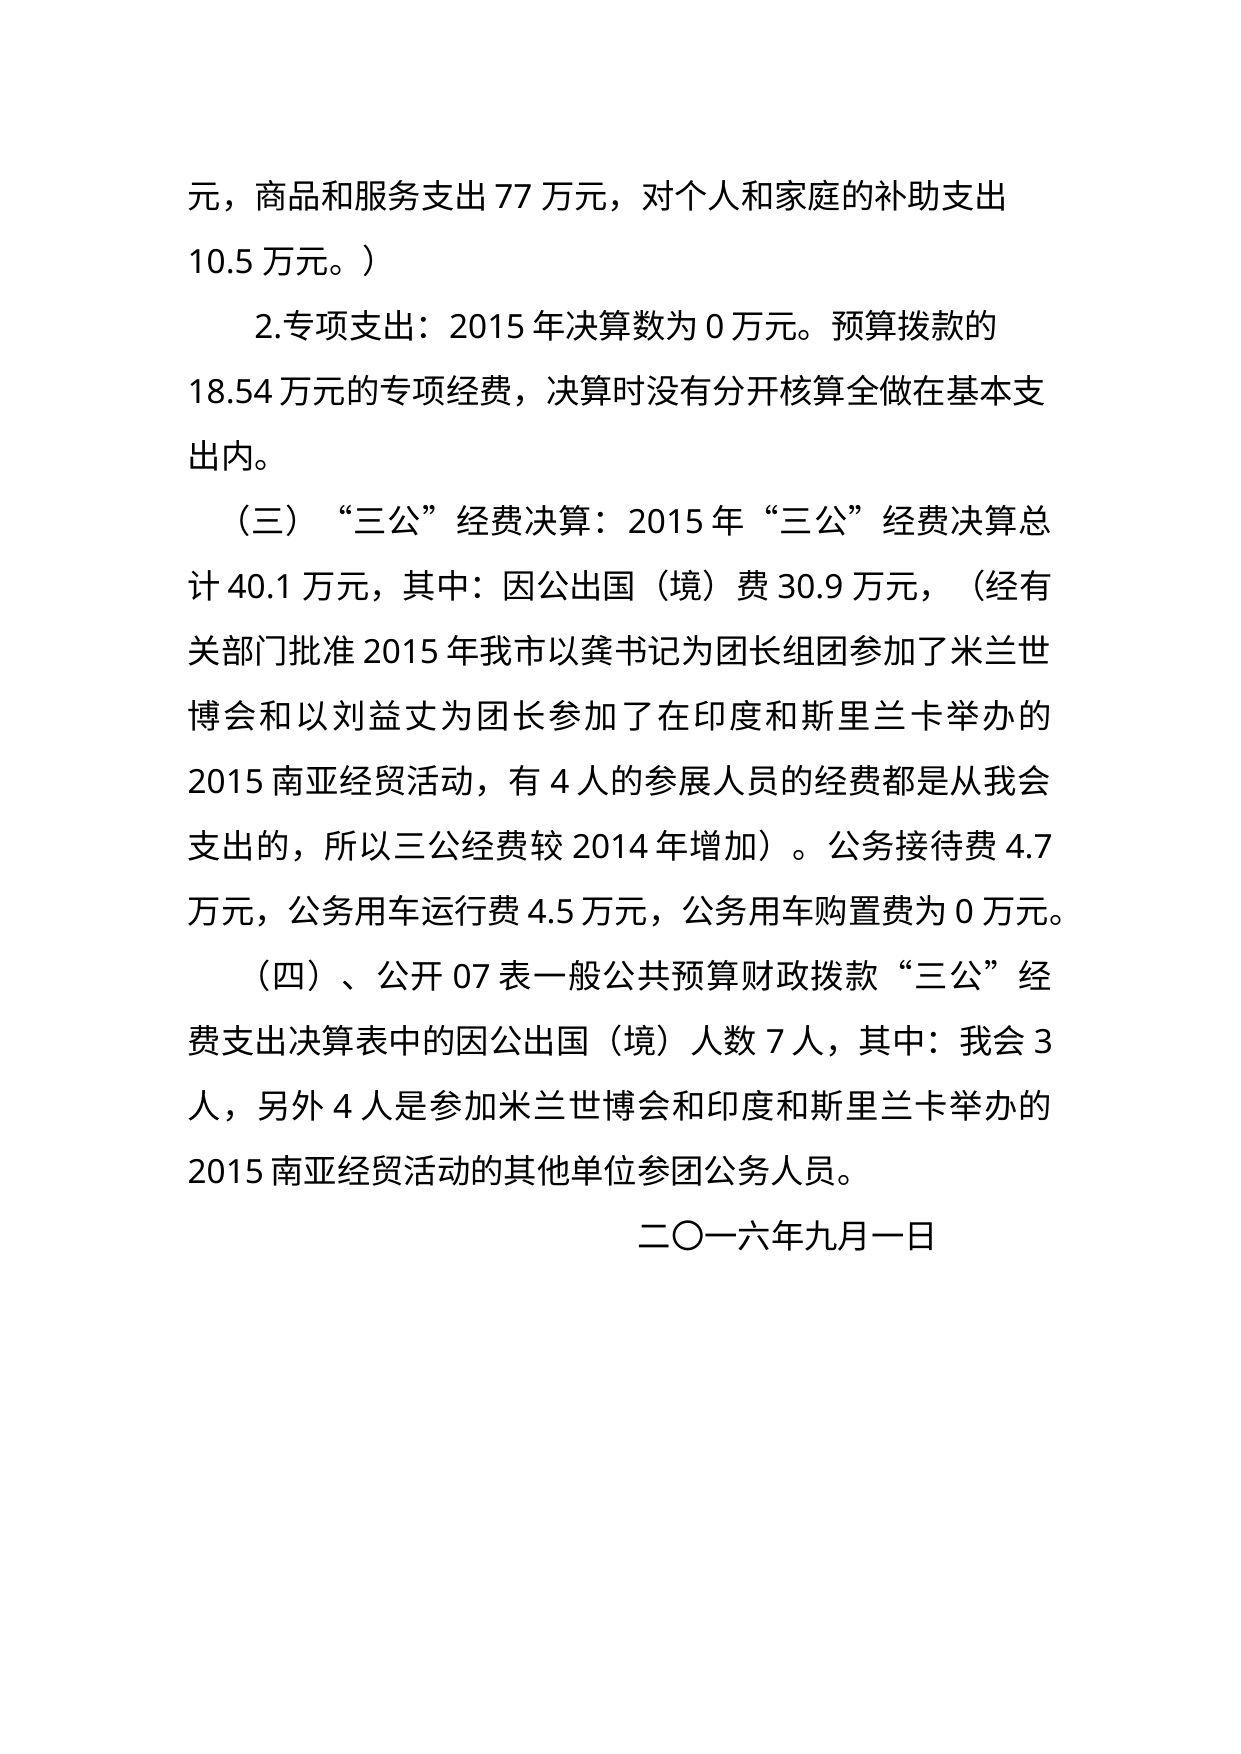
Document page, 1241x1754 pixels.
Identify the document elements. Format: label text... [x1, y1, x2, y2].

text （四）、公开07表一般公共预算财政拨款“三公”经费支出决算表中的因公出国（境）人数7人，其中：我会3人，另外4人是参加米兰世博会和印度和斯里兰卡举办的2015南亚经贸活动的其他单位参团公务人员。 [187, 942, 1053, 1202]
text （三）“三公”经费决算：2015年“三公”经费决算总计40.1 万元，其中：因公出国（境）费30.9 万元，（经有关部门批准2015年我市以龚书记为团长组团参加了米兰世博会和以刘益丈为团长参加了在印度和斯里兰卡举办的2015南亚经贸活动，有4人的参展人员的经费都是从我会支出的，所以三公经费较2014年增加）。公务接待费4.7 万元，公务用车运行费4.5万元，公务用车购置费为0 万元。 [187, 487, 1053, 942]
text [187, 162, 1053, 292]
text 2.专项支出：2015年决算数为0万元。预算拨款的18.54万元的专项经费，决算时没有分开核算全做在基本支出内。 [187, 292, 1053, 487]
text 二〇一六年九月一日 [187, 1202, 1053, 1267]
